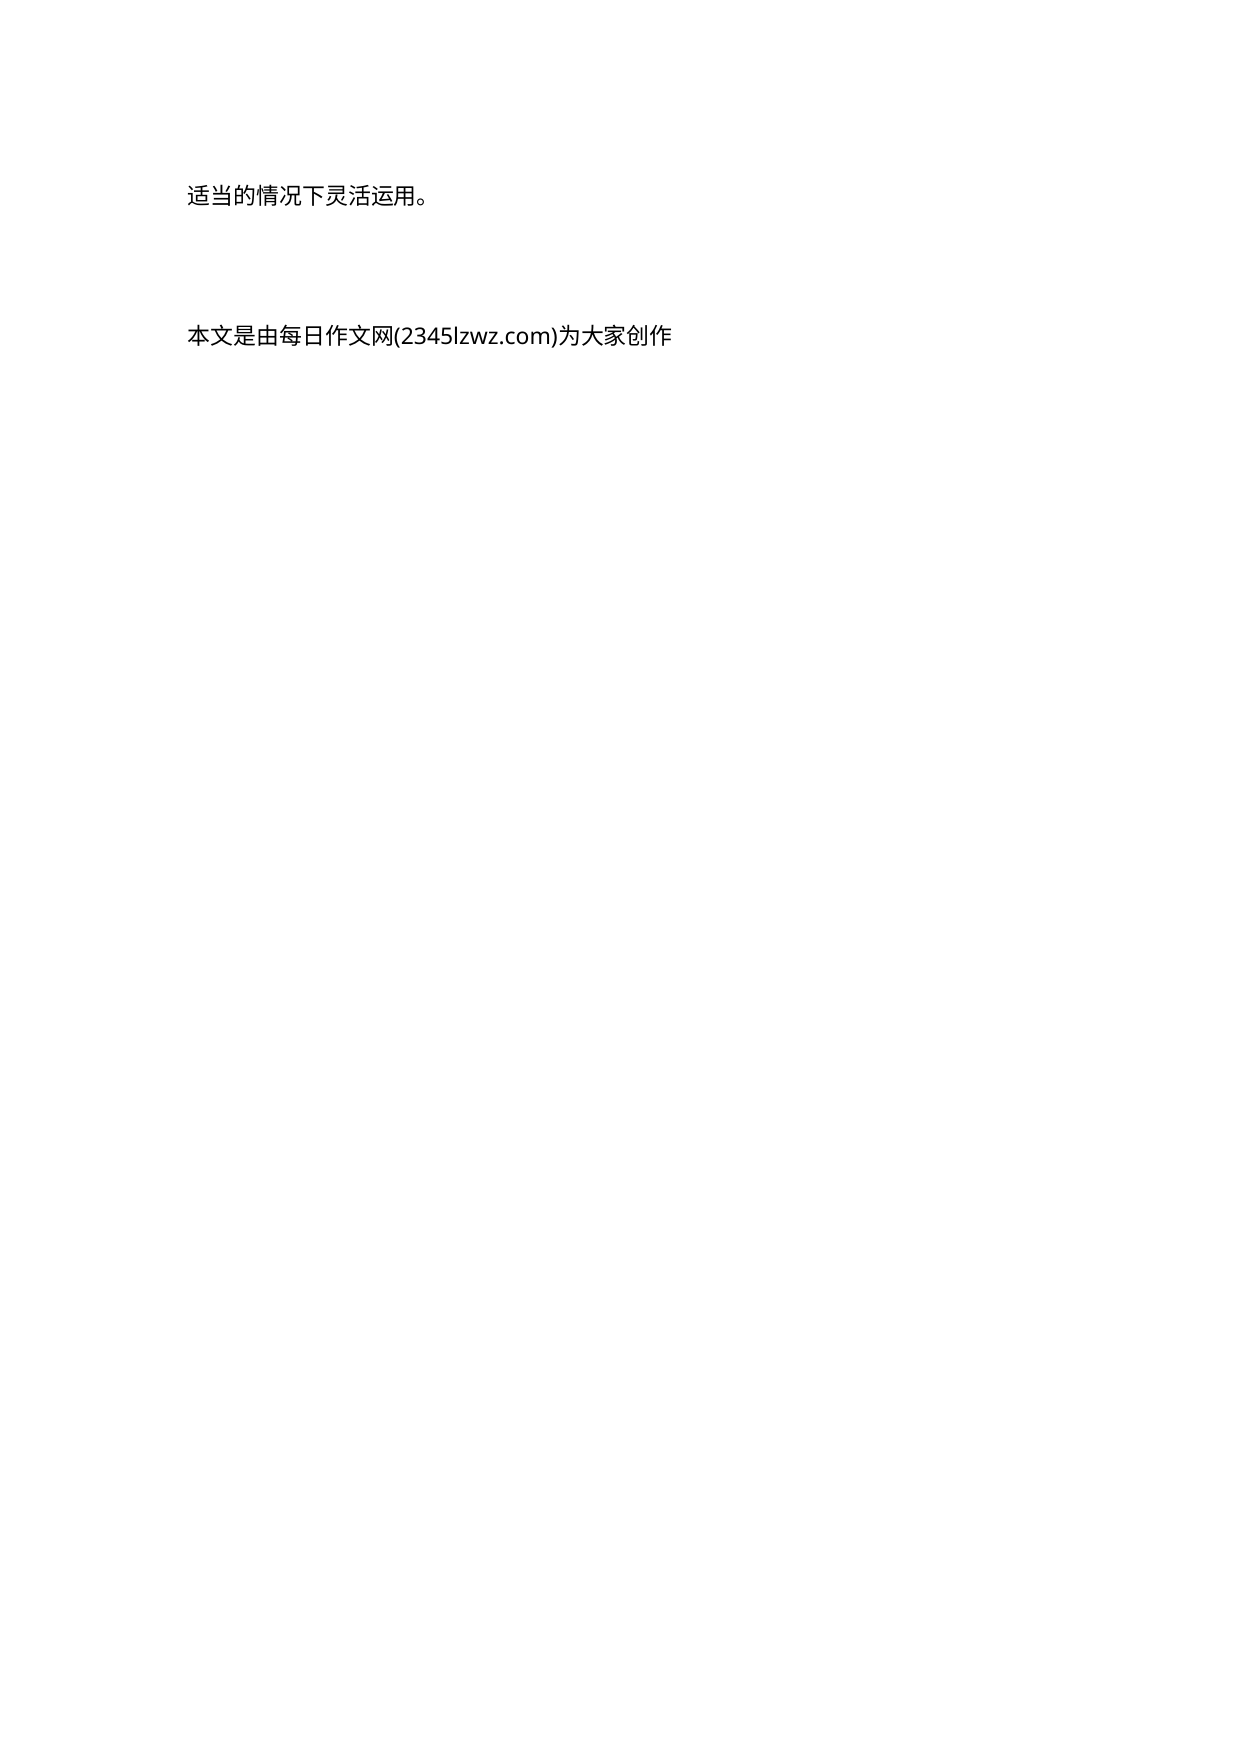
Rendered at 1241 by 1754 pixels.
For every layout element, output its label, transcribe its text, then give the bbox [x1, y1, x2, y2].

text 本文是由每日作文网(2345lzwz.com)为大家创作 [187, 302, 1053, 367]
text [187, 162, 1053, 227]
